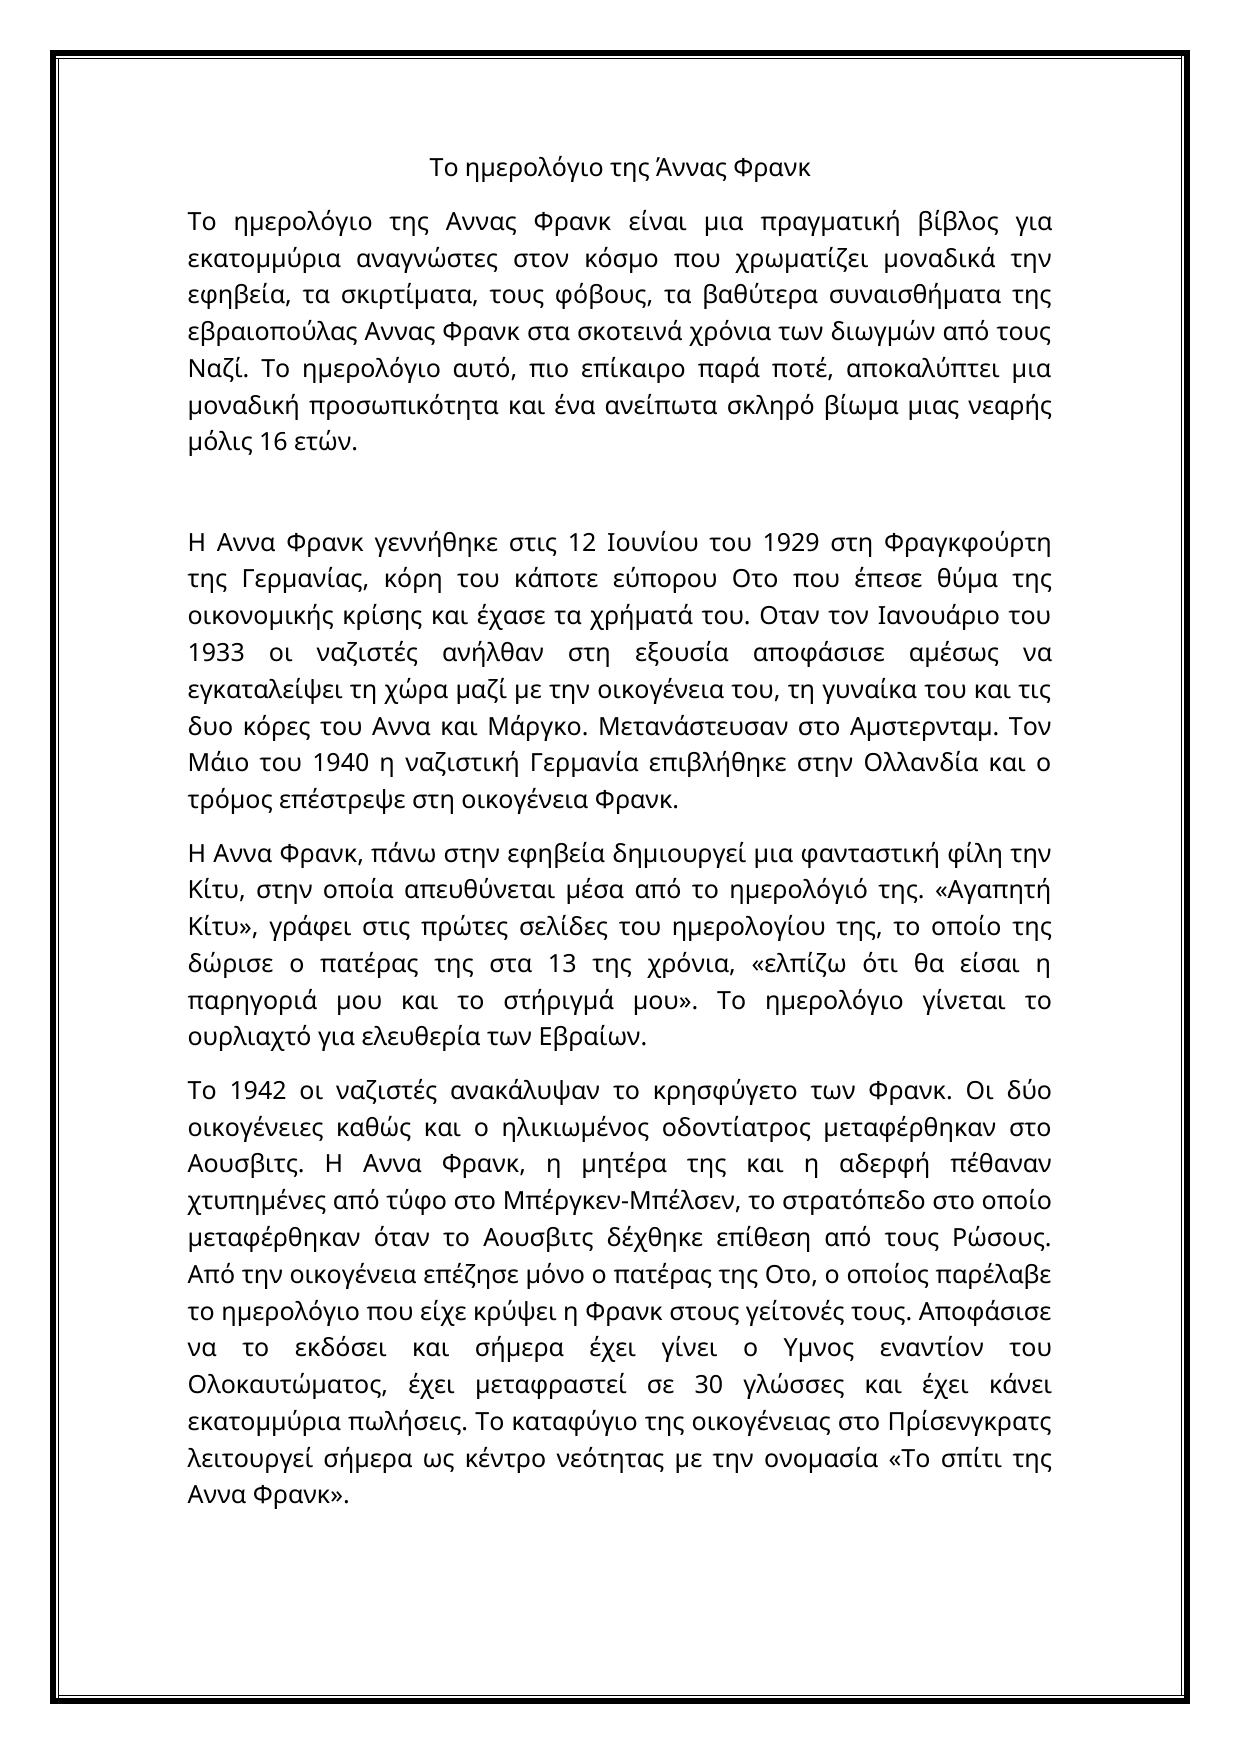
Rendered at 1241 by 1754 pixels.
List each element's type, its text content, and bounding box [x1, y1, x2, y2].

text Το ημερολόγιο της Άννας Φρανκ [187, 150, 1053, 184]
text Το ημερολόγιο της Αννας Φρανκ είναι μια πραγματική βίβλος για εκατομμύρια αναγνώστες στον κόσμο που χρωματίζει μοναδικά την εφηβεία, τα σκιρτίματα, τους φόβους, τα βαθύτερα συναισθήματα της εβραιοπούλας Αννας Φρανκ στα σκοτεινά χρόνια των διωγμών από τους Ναζί. Το ημερολόγιο αυτό, πιο επίκαιρο παρά ποτέ, αποκαλύπτει μια μοναδική προσωπικότητα και ένα ανείπωτα σκληρό βίωμα μιας νεαρής μόλις 16 ετών. [187, 203, 1053, 458]
text Η Αννα Φρανκ, πάνω στην εφηβεία δημιουργεί μια φανταστική φίλη την Κίτυ, στην οποία απευθύνεται μέσα από το ημερολόγιό της. «Αγαπητή Κίτυ», γράφει στις πρώτες σελίδες του ημερολογίου της, το οποίο της δώρισε ο πατέρας της στα 13 της χρόνια, «ελπίζω ότι θα είσαι η παρηγοριά μου και το στήριγμά μου». Το ημερολόγιο γίνεται το ουρλιαχτό για ελευθερία των Εβραίων. [187, 835, 1053, 1053]
text Το 1942 οι ναζιστές ανακάλυψαν το κρησφύγετο των Φρανκ. Οι δύο οικογένειες καθώς και ο ηλικιωμένος οδοντίατρος μεταφέρθηκαν στο Αουσβιτς. Η Αννα Φρανκ, η μητέρα της και η αδερφή πέθαναν χτυπημένες από τύφο στο Μπέργκεν-Μπέλσεν, το στρατόπεδο στο οποίο μεταφέρθηκαν όταν το Αουσβιτς δέχθηκε επίθεση από τους Ρώσους. Από την οικογένεια επέζησε μόνο ο πατέρας της Οτο, ο οποίος παρέλαβε το ημερολόγιο που είχε κρύψει η Φρανκ στους γείτονές τους. Αποφάσισε να το εκδόσει και σήμερα έχει γίνει ο Υμνος εναντίον του Ολοκαυτώματος, έχει μεταφραστεί σε 30 γλώσσες και έχει κάνει εκατομμύρια πωλήσεις. Το καταφύγιο της οικογένειας στο Πρίσενγκρατς λειτουργεί σήμερα ως κέντρο νεότητας με την ονομασία «Το σπίτι της Αννα Φρανκ». [187, 1072, 1053, 1511]
text Η Αννα Φρανκ γεννήθηκε στις 12 Ιουνίου του 1929 στη Φραγκφούρτη της Γερμανίας, κόρη του κάποτε εύπορου Οτο που έπεσε θύμα της οικονομικής κρίσης και έχασε τα χρήματά του. Οταν τον Ιανουάριο του 1933 οι ναζιστές ανήλθαν στη εξουσία αποφάσισε αμέσως να εγκαταλείψει τη χώρα μαζί με την οικογένεια του, τη γυναίκα του και τις δυο κόρες του Αννα και Μάργκο. Μετανάστευσαν στο Αμστερνταμ. Τον Μάιο του 1940 η ναζιστική Γερμανία επιβλήθηκε στην Ολλανδία και ο τρόμος επέστρεψε στη οικογένεια Φρανκ. [187, 524, 1053, 816]
